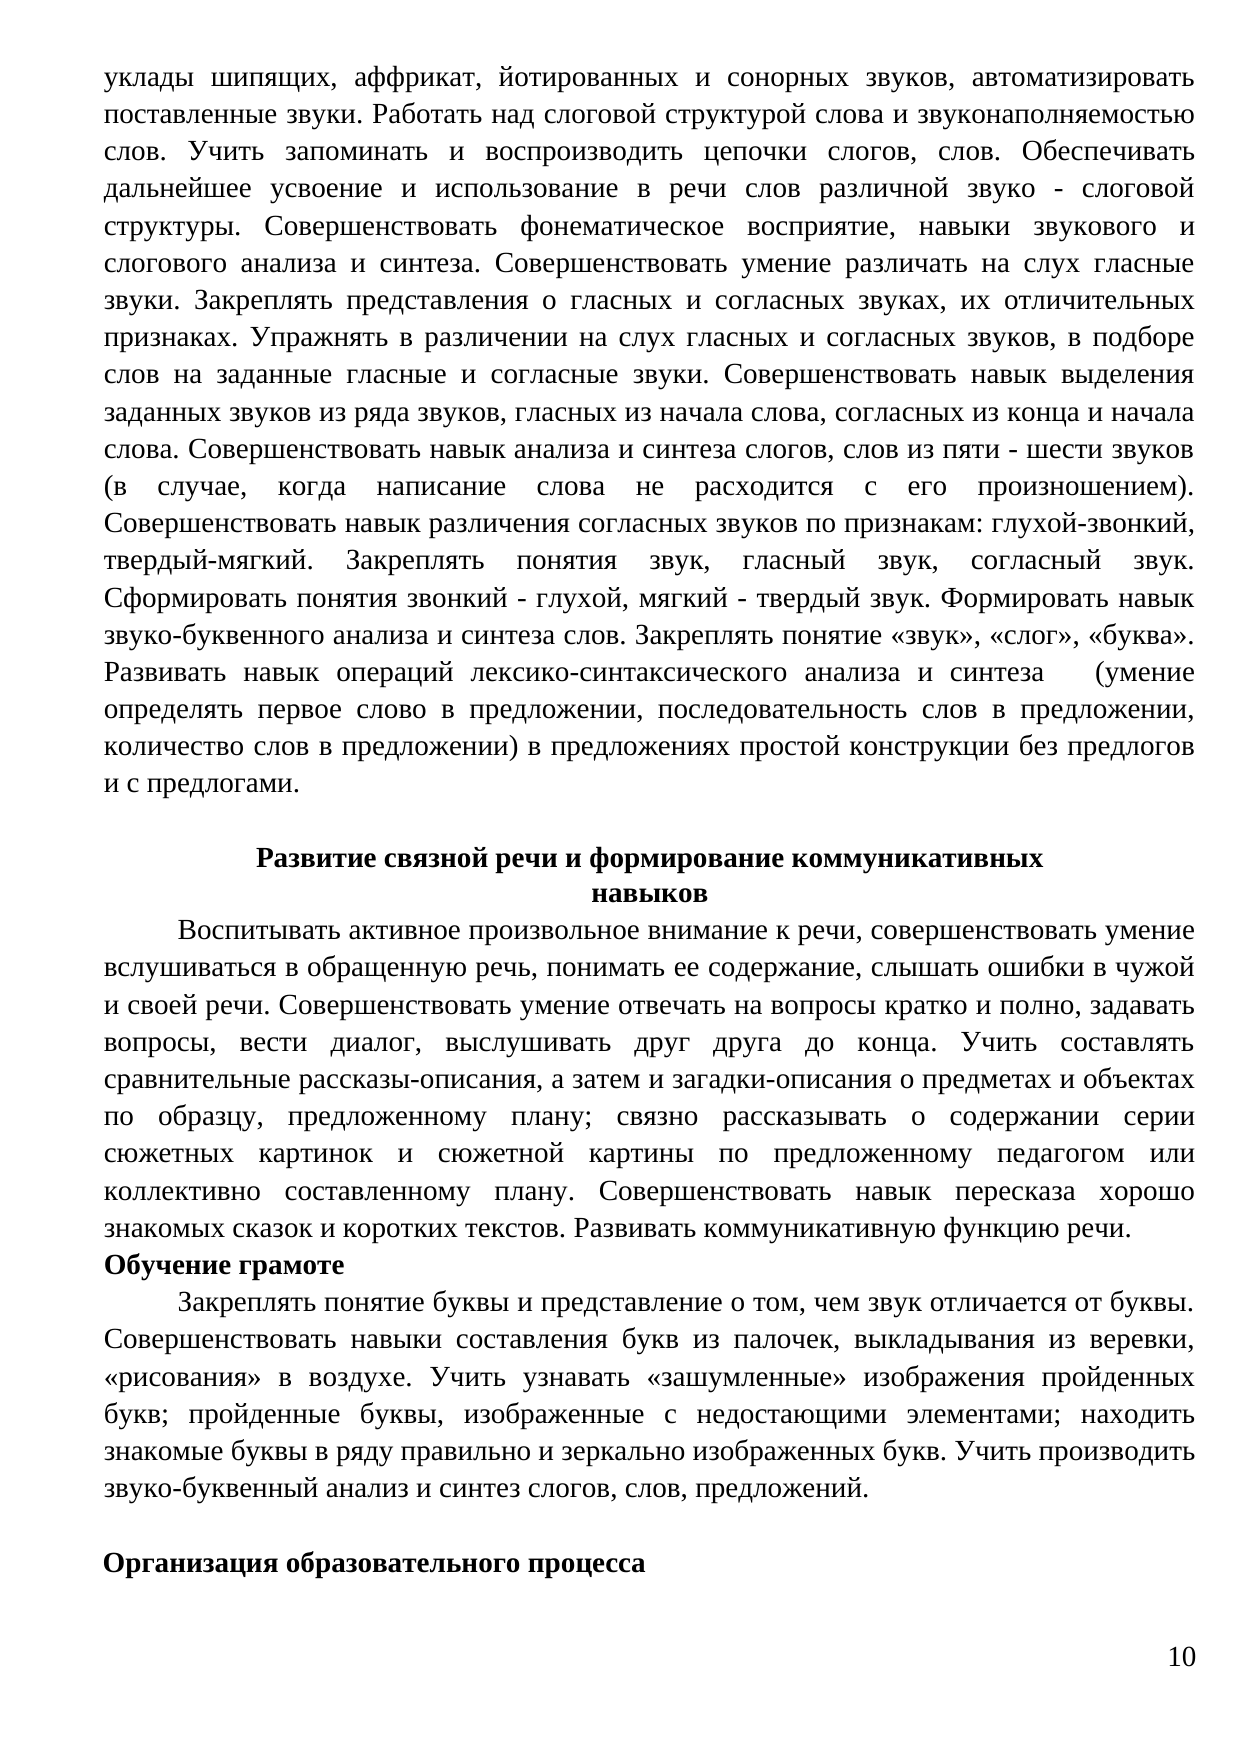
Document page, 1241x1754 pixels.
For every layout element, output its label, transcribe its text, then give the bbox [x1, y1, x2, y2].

text Обучение грамоте [103, 1247, 1196, 1281]
text Воспитывать активное произвольное внимание к речи, совершенствовать умение вслушиваться в обращенную речь, понимать ее содержание, слышать ошибки в чужой и своей речи. Совершенствовать умение отвечать на вопросы кратко и полно, задавать вопросы, вести диалог, выслушивать друг друга до конца. Учить составлять сравнительные рассказы-описания, а затем и загадки-описания о предметах и объектах по образцу, предложенному плану; связно рассказывать о содержании серии сюжетных картинок и сюжетной картины по предложенному педагогом или коллективно составленному плану. Совершенствовать навык пересказа хорошо знакомых сказок и коротких текстов. Развивать коммуникативную функцию речи. [103, 912, 1196, 1243]
text Закреплять понятие буквы и представление о том, чем звук отличается от буквы. Совершенствовать навыки составления букв из палочек, выкладывания из веревки, «рисования» в воздухе. Учить узнавать «зашумленные» изображения пройденных букв; пройденные буквы, изображенные с недостающими элементами; находить знакомые буквы в ряду правильно и зеркально изображенных букв. Учить производить звуко-буквенный анализ и синтез слогов, слов, предложений. [103, 1284, 1196, 1504]
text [103, 59, 1196, 799]
text Развитие связной речи и формирование коммуникативных [103, 840, 1196, 873]
text навыков [103, 875, 1196, 909]
text Организация образовательного процесса [102, 1545, 1196, 1579]
